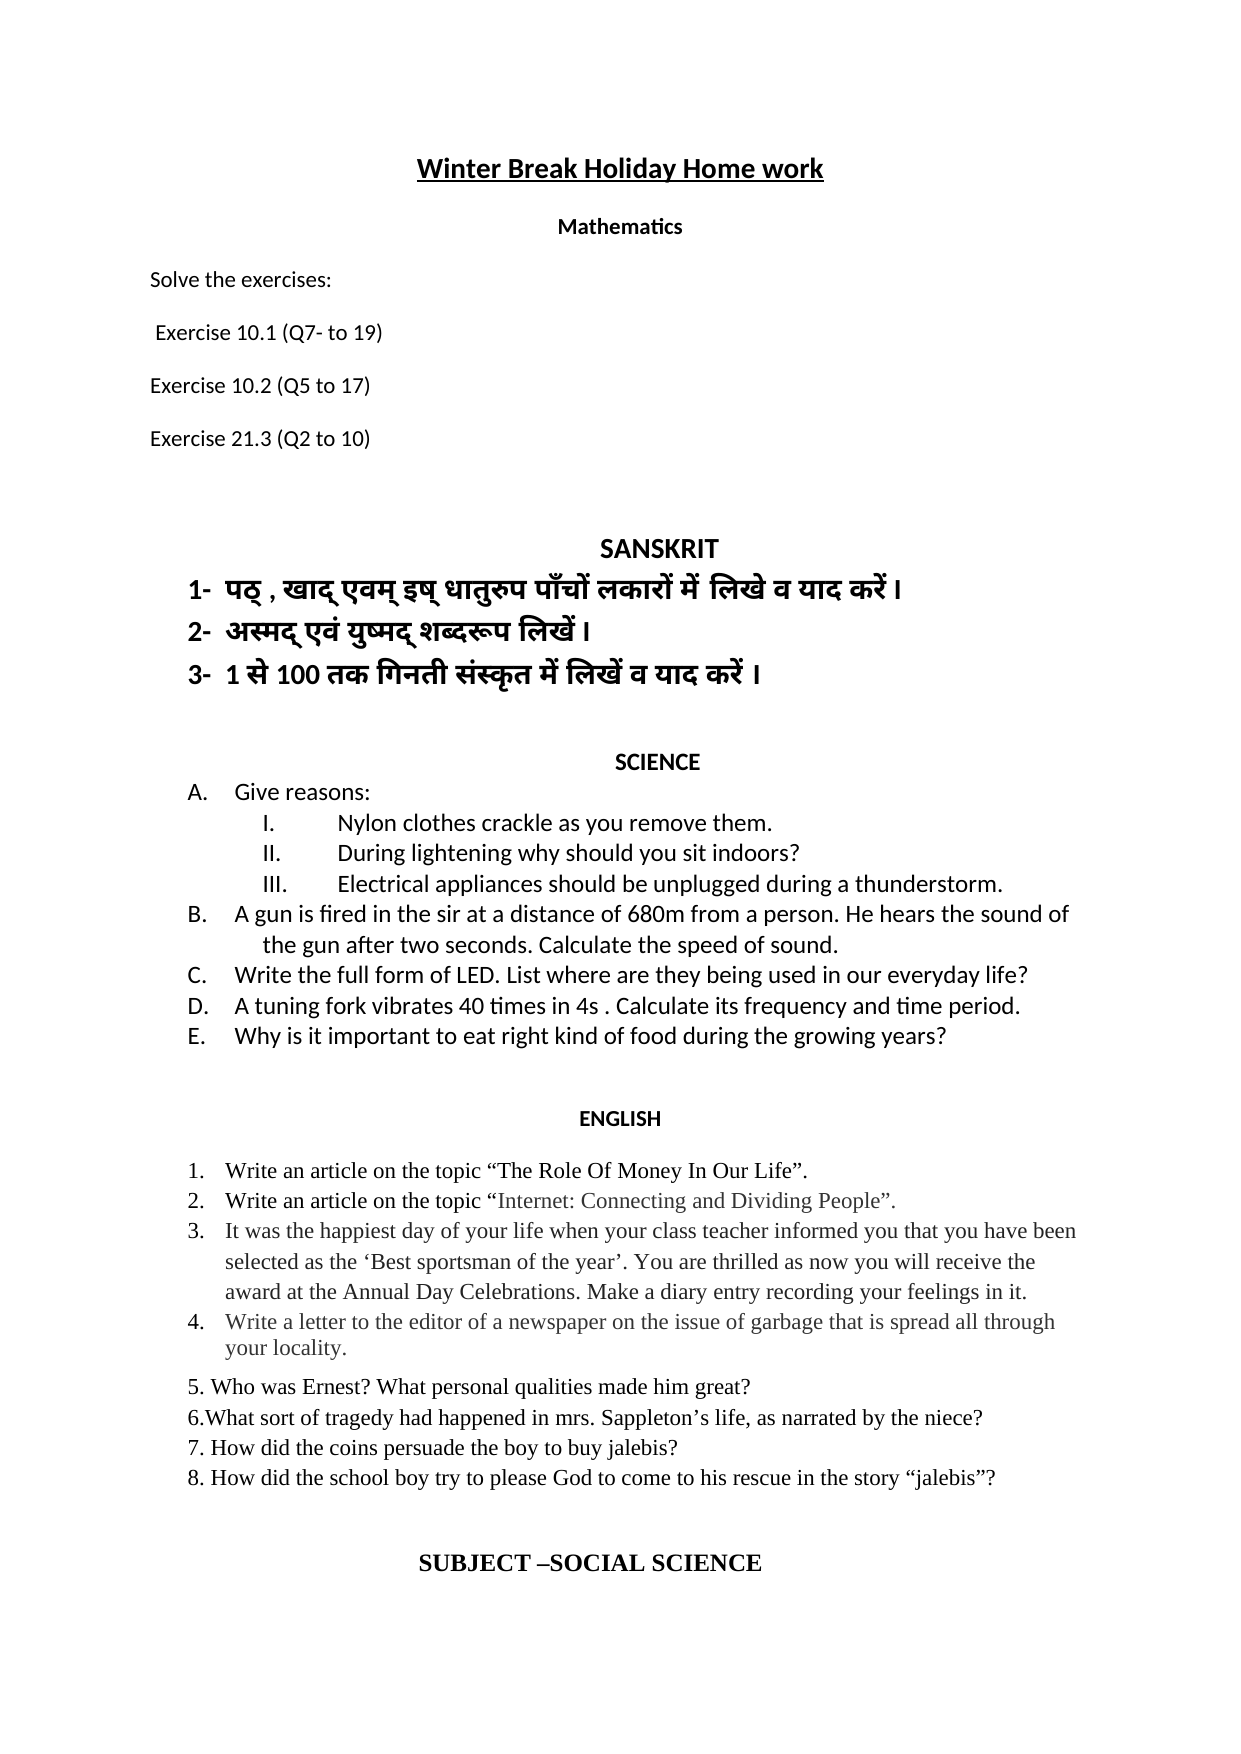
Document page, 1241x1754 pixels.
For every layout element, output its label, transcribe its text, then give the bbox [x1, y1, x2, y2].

text ENGLISH [150, 1104, 1090, 1132]
text Mathematics [150, 212, 1090, 240]
list 1 से 100 तक गिनती संस्कृत में लिखें व याद करें I [187, 656, 1090, 696]
list Nylon clothes crackle as you remove them. [262, 807, 1090, 837]
text Solve the exercises: [150, 265, 1090, 293]
list Why is it important to eat right kind of food during the growing years? [187, 1021, 1090, 1051]
text SCIENCE [225, 746, 1090, 776]
text Exercise 10.1 (Q7- to 19) [150, 318, 1090, 346]
list A gun is fired in the sir at a distance of 680m from a person. He hears the sound of the gun after two seconds. Calculate the speed of sound. [187, 898, 1090, 959]
list Give reasons: [187, 776, 1090, 807]
list A tuning fork vibrates 40 times in 4s . Calculate its frequency and time period. [187, 990, 1090, 1021]
text 6.What sort of tragedy had happened in mrs. Sappleton’s life, as narrated by the niece? [187, 1403, 1090, 1430]
text SUBJECT –SOCIAL SCIENCE [91, 1548, 1090, 1577]
text 7. How did the coins persuade the boy to buy jalebis? [187, 1434, 1090, 1460]
list Write the full form of LED. List where are they being used in our everyday life? [187, 959, 1090, 990]
list Electrical appliances should be unplugged during a thunderstorm. [262, 868, 1090, 898]
list Write an article on the topic “The Role Of Money In Our Life”. [187, 1157, 1090, 1183]
text Winter Break Holiday Home work [150, 150, 1090, 186]
list During lightening why should you sit indoors? [262, 837, 1090, 868]
list Write an article on the topic “Internet: Connecting and Dividing People”. [187, 1187, 1090, 1214]
list पठ् , खाद् एवम् इष् धातुरुप पाँचों लकारों में लिखे व याद करें I [187, 571, 1090, 611]
text 8. How did the school boy try to please God to come to his rescue in the story “jalebis”? [187, 1464, 1090, 1490]
text 5. Who was Ernest? What personal qualities made him great? [187, 1373, 1090, 1400]
list It was the happiest day of your life when your class teacher informed you that you have been selected as the ‘Best sportsman of the year’. You are thrilled as now you will receive the award at the Annual Day Celebrations. Make a diary entry recording your feelings in it. [187, 1217, 1090, 1304]
list Write a letter to the editor of a newspaper on the issue of garbage that is spread all through your locality. [187, 1308, 1090, 1361]
list SANSKRIT [525, 530, 1090, 566]
text Exercise 10.2 (Q5 to 17) [150, 371, 1090, 399]
list अस्मद् एवं युष्मद् शब्दरूप लिखें I [187, 613, 1090, 654]
text Exercise 21.3 (Q2 to 10) [150, 424, 1090, 452]
